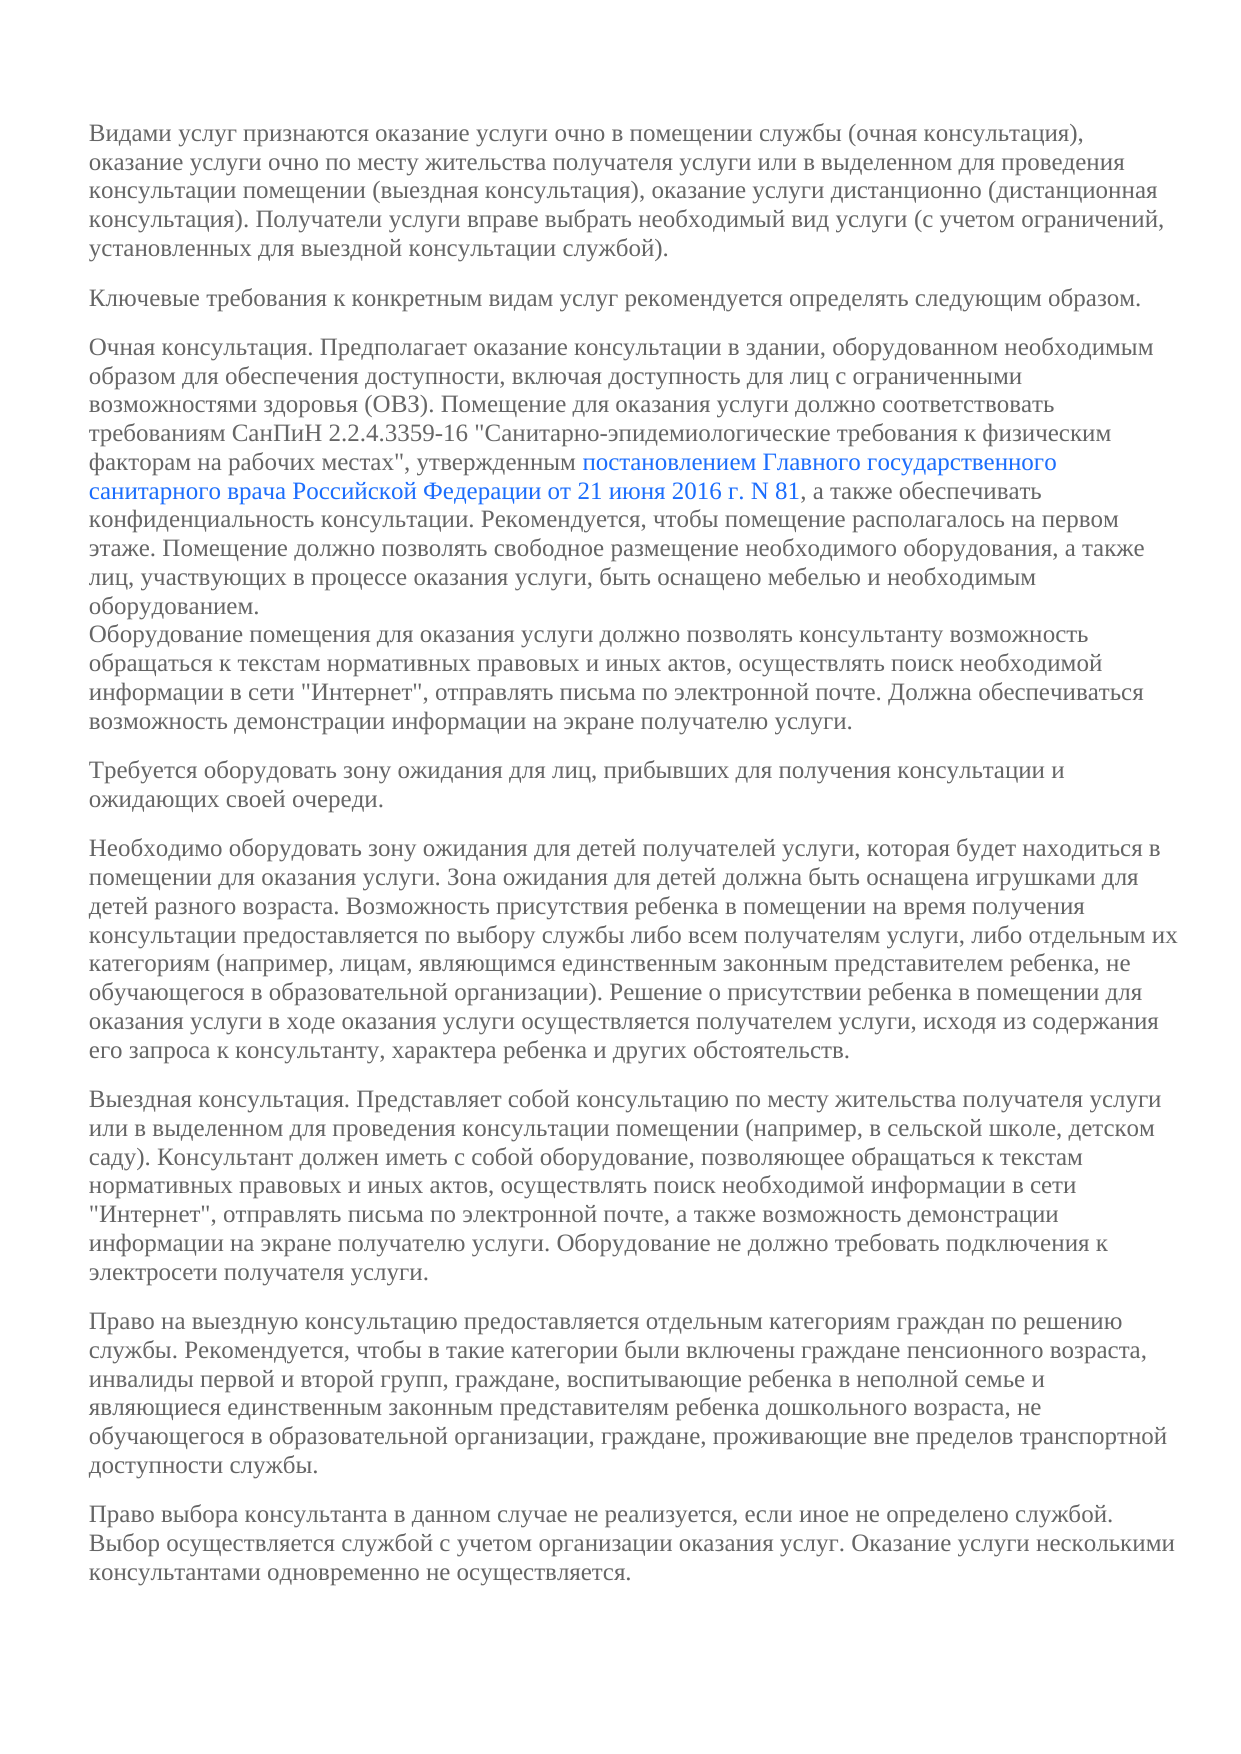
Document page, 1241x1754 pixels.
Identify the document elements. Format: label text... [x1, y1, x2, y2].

text Право на выездную консультацию предоставляется отдельным категориям граждан по решению службы. Рекомендуется, чтобы в такие категории были включены граждане пенсионного возраста, инвалиды первой и второй групп, граждане, воспитывающие ребенка в неполной семье и являющиеся единственным законным представителям ребенка дошкольного возраста, не обучающегося в образовательной организации, граждане, проживающие вне пределов транспортной доступности службы. [89, 1306, 1181, 1479]
text Очная консультация. Предполагает оказание консультации в здании, оборудованном необходимым образом для обеспечения доступности, включая доступность для лиц с ограниченными возможностями здоровья (ОВЗ). Помещение для оказания услуги должно соответствовать требованиям СанПиН 2.2.4.3359-16 "Санитарно-эпидемиологические требования к физическим факторам на рабочих местах", утвержденным постановлением Главного государственного санитарного врача Российской Федерации от 21 июня 2016 г. N 81, а также обеспечивать конфиденциальность консультации. Рекомендуется, чтобы помещение располагалось на первом этаже. Помещение должно позволять свободное размещение необходимого оборудования, а также лиц, участвующих в процессе оказания услуги, быть оснащено мебелью и необходимым оборудованием. [89, 332, 1181, 619]
text Выездная консультация. Представляет собой консультацию по месту жительства получателя услуги или в выделенном для проведения консультации помещении (например, в сельской школе, детском саду). Консультант должен иметь с собой оборудование, позволяющее обращаться к текстам нормативных правовых и иных актов, осуществлять поиск необходимой информации в сети "Интернет", отправлять письма по электронной почте, а также возможность демонстрации информации на экране получателю услуги. Оборудование не должно требовать подключения к электросети получателя услуги. [89, 1084, 1181, 1286]
text Ключевые требования к конкретным видам услуг рекомендуется определять следующим образом. [89, 283, 1181, 311]
text Необходимо оборудовать зону ожидания для детей получателей услуги, которая будет находиться в помещении для оказания услуги. Зона ожидания для детей должна быть оснащена игрушками для детей разного возраста. Возможность присутствия ребенка в помещении на время получения консультации предоставляется по выбору службы либо всем получателям услуги, либо отдельным их категориям (например, лицам, являющимся единственным законным представителем ребенка, не обучающегося в образовательной организации). Решение о присутствии ребенка в помещении для оказания услуги в ходе оказания услуги осуществляется получателем услуги, исходя из содержания его запроса к консультанту, характера ребенка и других обстоятельств. [89, 833, 1181, 1063]
text Требуется оборудовать зону ожидания для лиц, прибывших для получения консультации и ожидающих своей очереди. [89, 755, 1181, 813]
text Оборудование помещения для оказания услуги должно позволять консультанту возможность обращаться к текстам нормативных правовых и иных актов, осуществлять поиск необходимой информации в сети "Интернет", отправлять письма по электронной почте. Должна обеспечиваться возможность демонстрации информации на экране получателю услуги. [89, 619, 1181, 734]
text Право выбора консультанта в данном случае не реализуется, если иное не определено службой. Выбор осуществляется службой с учетом организации оказания услуг. Оказание услуги несколькими консультантами одновременно не осуществляется. [89, 1499, 1181, 1586]
text Видами услуг признаются оказание услуги очно в помещении службы (очная консультация), оказание услуги очно по месту жительства получателя услуги или в выделенном для проведения консультации помещении (выездная консультация), оказание услуги дистанционно (дистанционная консультация). Получатели услуги вправе выбрать необходимый вид услуги (с учетом ограничений, установленных для выездной консультации службой). [89, 118, 1181, 262]
